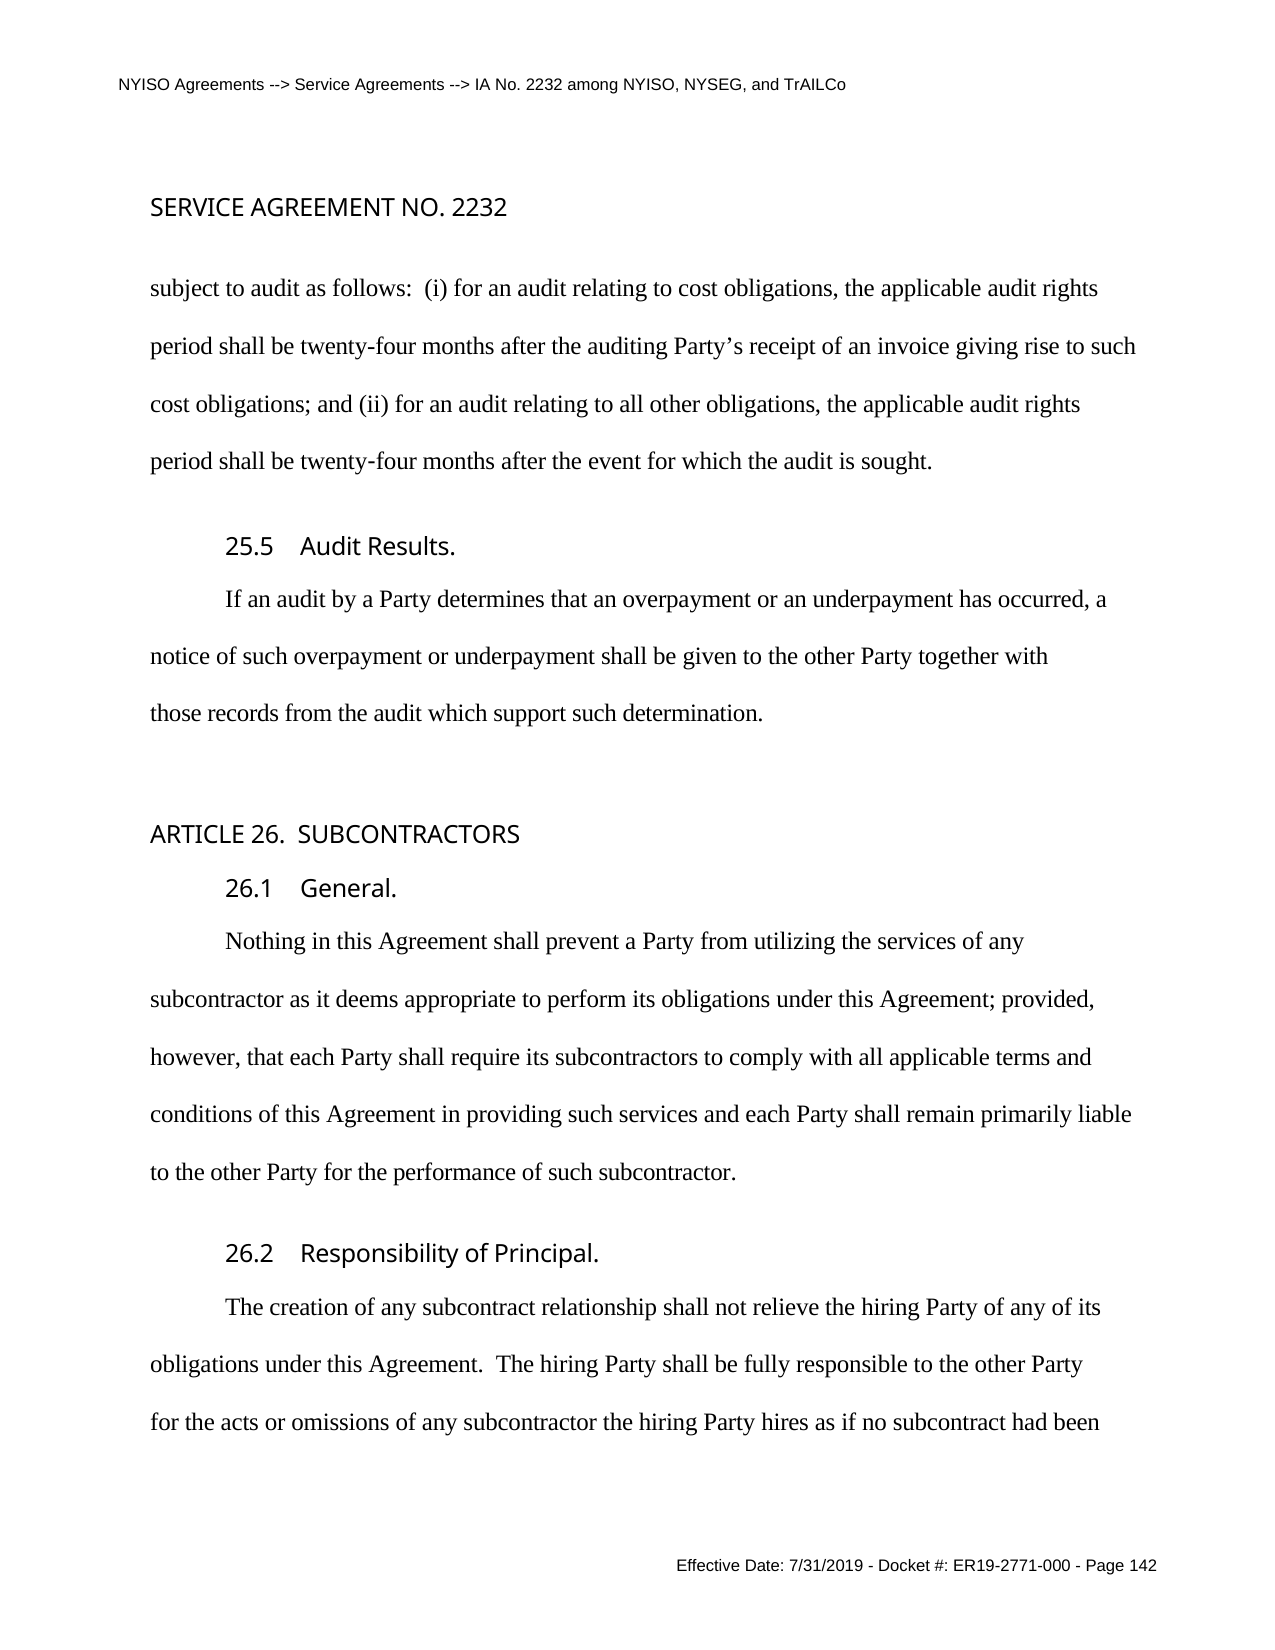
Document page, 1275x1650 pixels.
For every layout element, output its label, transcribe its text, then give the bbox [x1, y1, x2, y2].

text subcontractor as it deems appropriate to perform its obligations under this Agreement; provided, however, that each Party shall require its subcontractors to comply with all applicable terms and conditions of this Agreement in providing such services and each Party shall remain primarily liable to the other Party for the performance of such subcontractor. [150, 961, 1134, 1192]
text ARTICLE 26. SUBCONTRACTORS [150, 820, 1275, 849]
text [150, 1270, 1140, 1442]
text 25.5 Audit Results. [225, 532, 1275, 561]
text subject to audit as follows: (i) for an audit relating to cost obligations, the applicable audit rights period shall be twenty-four months after the auditing Party’s receipt of an invoice giving rise to such cost obligations; and (ii) for an audit relating to all other obligations, the applicable audit rights period shall be twenty‐four months after the event for which the audit is sought. [150, 251, 1139, 481]
text 26.2 Responsibility of Principal. [225, 1239, 1275, 1268]
text SERVICE AGREEMENT NO. 2232 [150, 193, 1275, 222]
text 26.1 General. [225, 874, 1275, 903]
text Nothing in this Agreement shall prevent a Party from utilizing the services of any [225, 927, 1275, 955]
text If an audit by a Party determines that an overpayment or an underpayment has occurred, a notice of such overpayment or underpayment shall be given to the other Party together with those records from the audit which support such determination. [150, 561, 1145, 733]
